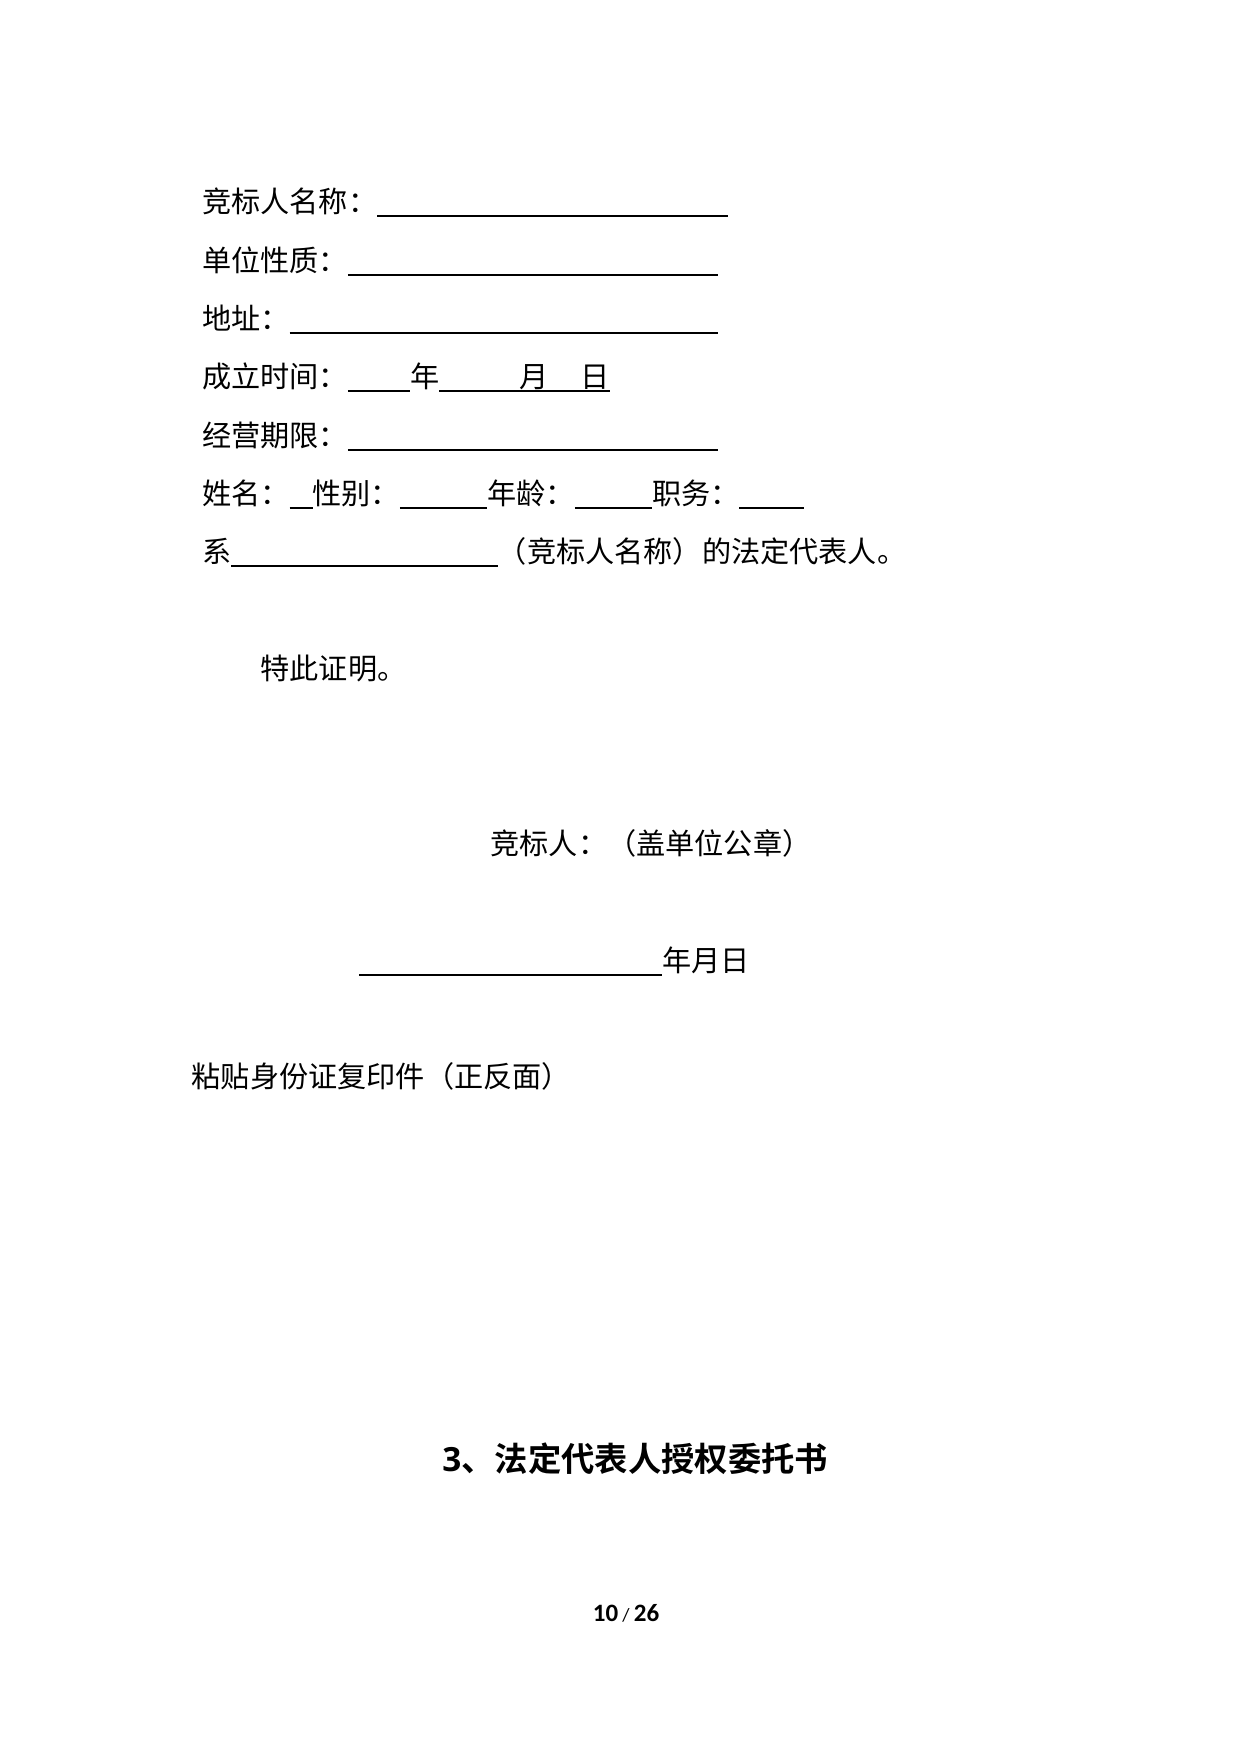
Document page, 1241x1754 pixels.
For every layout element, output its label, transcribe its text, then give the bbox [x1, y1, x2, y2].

text 单位性质： [148, 224, 1122, 283]
text 特此证明。 [148, 633, 1122, 691]
text 粘贴身份证复印件（正反面） [148, 1041, 1122, 1099]
text 竞标人：（盖单位公章） [148, 808, 1122, 866]
text 年月日 [148, 924, 1122, 983]
text 3、法定代表人授权委托书 [148, 1424, 1122, 1483]
text 竞标人名称： [148, 166, 1122, 224]
text 成立时间： 年 月 日 [148, 341, 1122, 399]
text 地址： [148, 283, 1122, 341]
text 经营期限： [148, 399, 1122, 458]
text 系 （竞标人名称）的法定代表人。 [148, 516, 1122, 574]
text 姓名： 性别： 年龄： 职务： [148, 458, 1122, 516]
